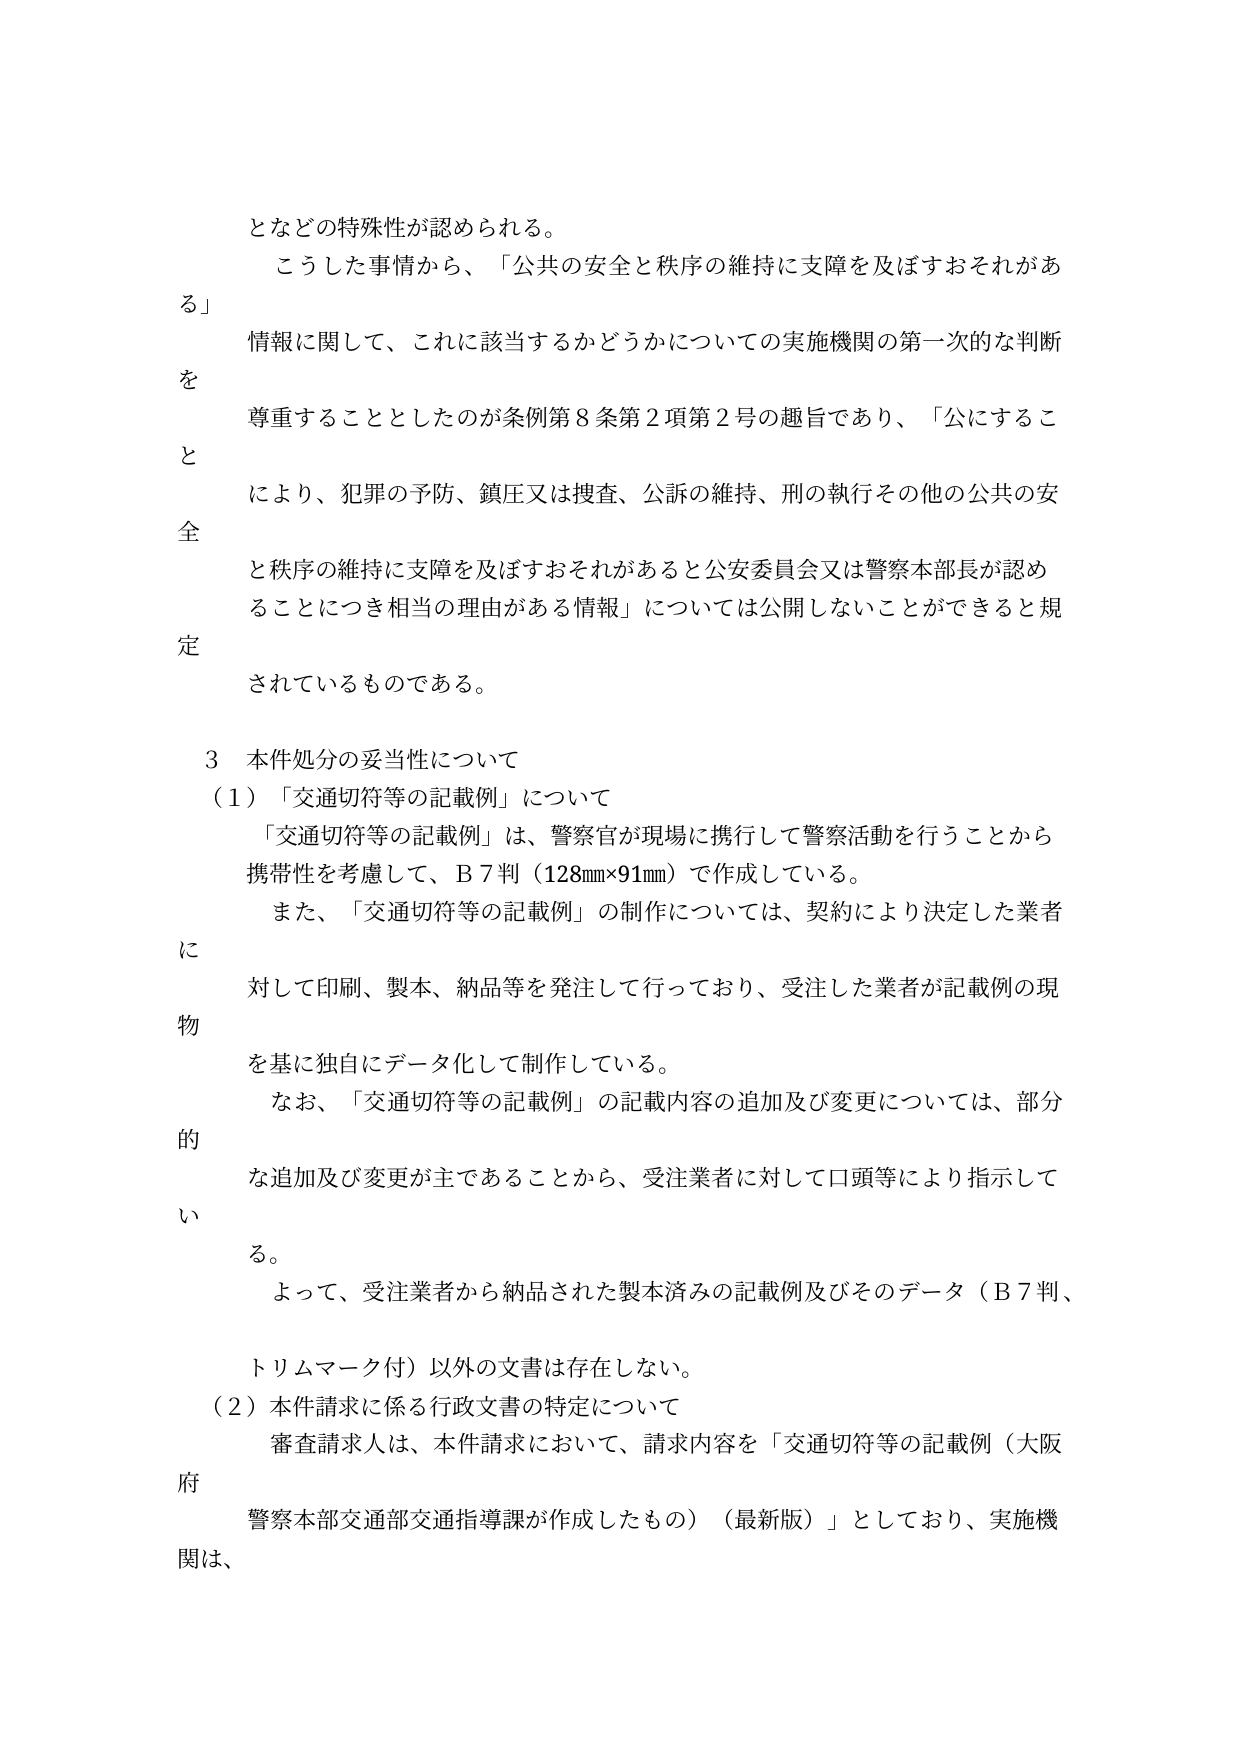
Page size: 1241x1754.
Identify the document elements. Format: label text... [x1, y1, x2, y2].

text トリムマーク付）以外の文書は存在しない。 [177, 1348, 1063, 1386]
text よって、受注業者から納品された製本済みの記載例及びそのデータ（Ｂ７判、 [177, 1272, 1063, 1348]
text 対して印刷、製本、納品等を発注して行っており、受注した業者が記載例の現物 [177, 968, 1063, 1044]
text 「交通切符等の記載例」は、警察官が現場に携行して警察活動を行うことから [177, 816, 1063, 854]
text 尊重することとしたのが条例第８条第２項第２号の趣旨であり、「公にすること [177, 397, 1063, 473]
text ることにつき相当の理由がある情報」については公開しないことができると規定 [177, 588, 1063, 664]
text なお、「交通切符等の記載例」の記載内容の追加及び変更については、部分的 [177, 1082, 1063, 1158]
text となどの特殊性が認められる。 [177, 207, 1063, 245]
text 警察本部交通部交通指導課が作成したもの）（最新版）」としており、実施機関は、 [177, 1500, 1063, 1576]
text （２）本件請求に係る行政文書の特定について [177, 1386, 1063, 1424]
text を基に独自にデータ化して制作している。 [177, 1044, 1063, 1082]
text 情報に関して、これに該当するかどうかについての実施機関の第一次的な判断を [177, 321, 1063, 397]
text こうした事情から、「公共の安全と秩序の維持に支障を及ぼすおそれがある」 [177, 245, 1063, 321]
text と秩序の維持に支障を及ぼすおそれがあると公安委員会又は警察本部長が認め [177, 549, 1063, 588]
text ３ 本件処分の妥当性について [177, 740, 1063, 778]
text な追加及び変更が主であることから、受注業者に対して口頭等により指示してい [177, 1158, 1063, 1234]
text 審査請求人は、本件請求において、請求内容を「交通切符等の記載例（大阪府 [177, 1424, 1063, 1500]
text また、「交通切符等の記載例」の制作については、契約により決定した業者に [177, 892, 1063, 968]
text る。 [177, 1234, 1063, 1272]
text 携帯性を考慮して、Ｂ７判（128㎜×91㎜）で作成している。 [177, 854, 1063, 892]
text （１）「交通切符等の記載例」について [177, 778, 1063, 816]
text により、犯罪の予防、鎮圧又は捜査、公訴の維持、刑の執行その他の公共の安全 [177, 473, 1063, 549]
text されているものである。 [177, 664, 1063, 702]
